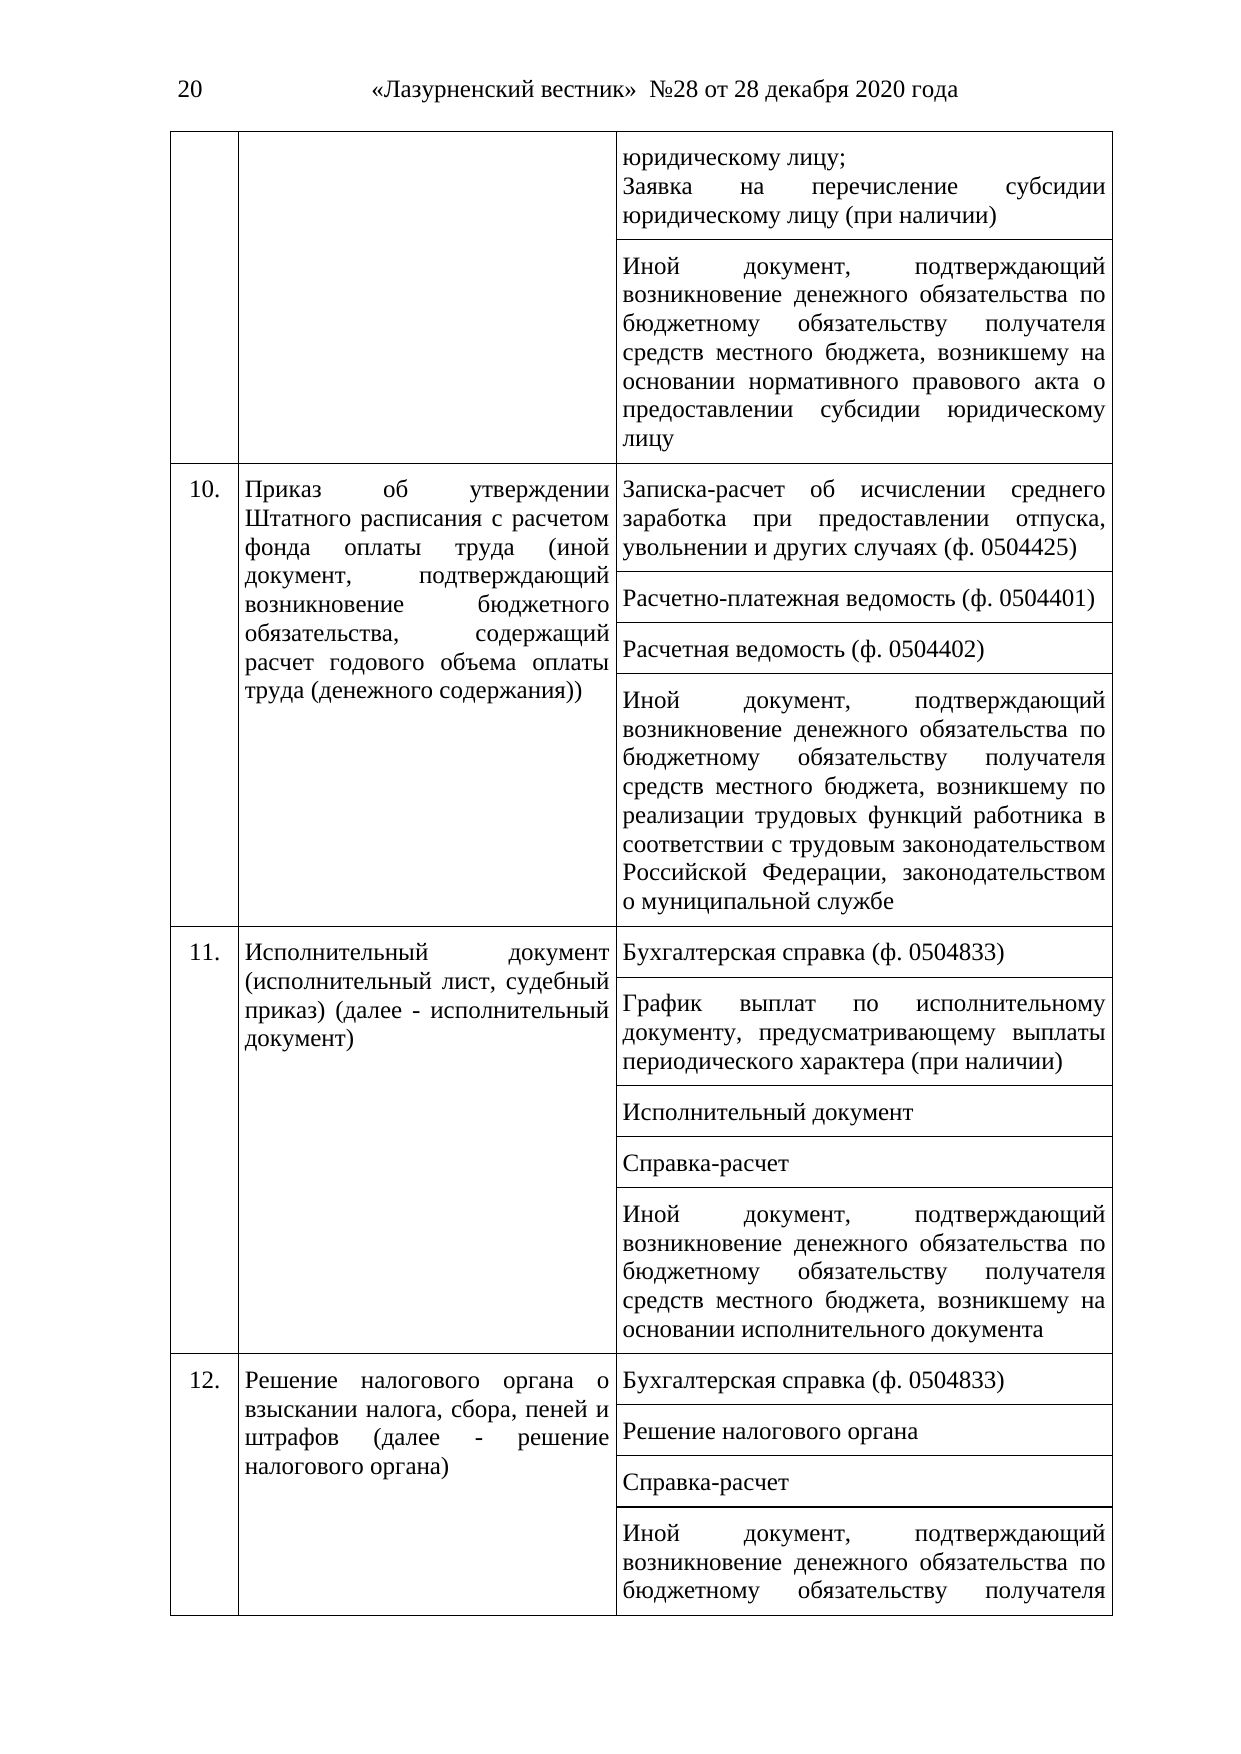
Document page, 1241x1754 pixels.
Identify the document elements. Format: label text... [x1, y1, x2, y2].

table_cell Исполнительный документ (исполнительный лист, судебный приказ) (далее - исполнительный документ) [239, 927, 616, 1353]
table_cell 10. [171, 464, 238, 926]
table_cell Бухгалтерская справка (ф. 0504833) [617, 1354, 1112, 1404]
table_cell Иной документ, подтверждающий возникновение денежного обязательства по бюджетному обязательству получателя средств местного бюджета, возникшему на основании нормативного правового акта о предоставлении субсидии юридическому лицу [617, 240, 1112, 463]
table_cell Исполнительный документ [617, 1086, 1112, 1136]
table_cell 11. [171, 927, 238, 1353]
table_cell Расчетная ведомость (ф. 0504402) [617, 623, 1112, 673]
table_cell Решение налогового органа [617, 1405, 1112, 1455]
table_cell Справка-расчет [617, 1456, 1112, 1506]
table_cell Бухгалтерская справка (ф. 0504833) [617, 927, 1112, 977]
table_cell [617, 1508, 1112, 1615]
table_cell Записка-расчет об исчислении среднего заработка при предоставлении отпуска, увольнении и других случаях (ф. 0504425) [617, 464, 1112, 571]
table_cell Решение налогового органа о взыскании налога, сбора, пеней и штрафов (далее - решение налогового органа) [239, 1354, 616, 1615]
table_cell Приказ об утверждении Штатного расписания с расчетом фонда оплаты труда (иной документ, подтверждающий возникновение бюджетного обязательства, содержащий расчет годового объема оплаты труда (денежного содержания)) [239, 464, 616, 926]
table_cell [617, 132, 1112, 239]
table_cell 12. [171, 1354, 238, 1615]
table_cell График выплат по исполнительному документу, предусматривающему выплаты периодического характера (при наличии) [617, 978, 1112, 1085]
table_cell Расчетно-платежная ведомость (ф. 0504401) [617, 572, 1112, 622]
table_cell Справка-расчет [617, 1137, 1112, 1187]
table_cell Иной документ, подтверждающий возникновение денежного обязательства по бюджетному обязательству получателя средств местного бюджета, возникшему на основании исполнительного документа [617, 1188, 1112, 1353]
table_cell Иной документ, подтверждающий возникновение денежного обязательства по бюджетному обязательству получателя средств местного бюджета, возникшему по реализации трудовых функций работника в соответствии с трудовым законодательством Российской Федерации, законодательством о муниципальной службе [617, 674, 1112, 926]
